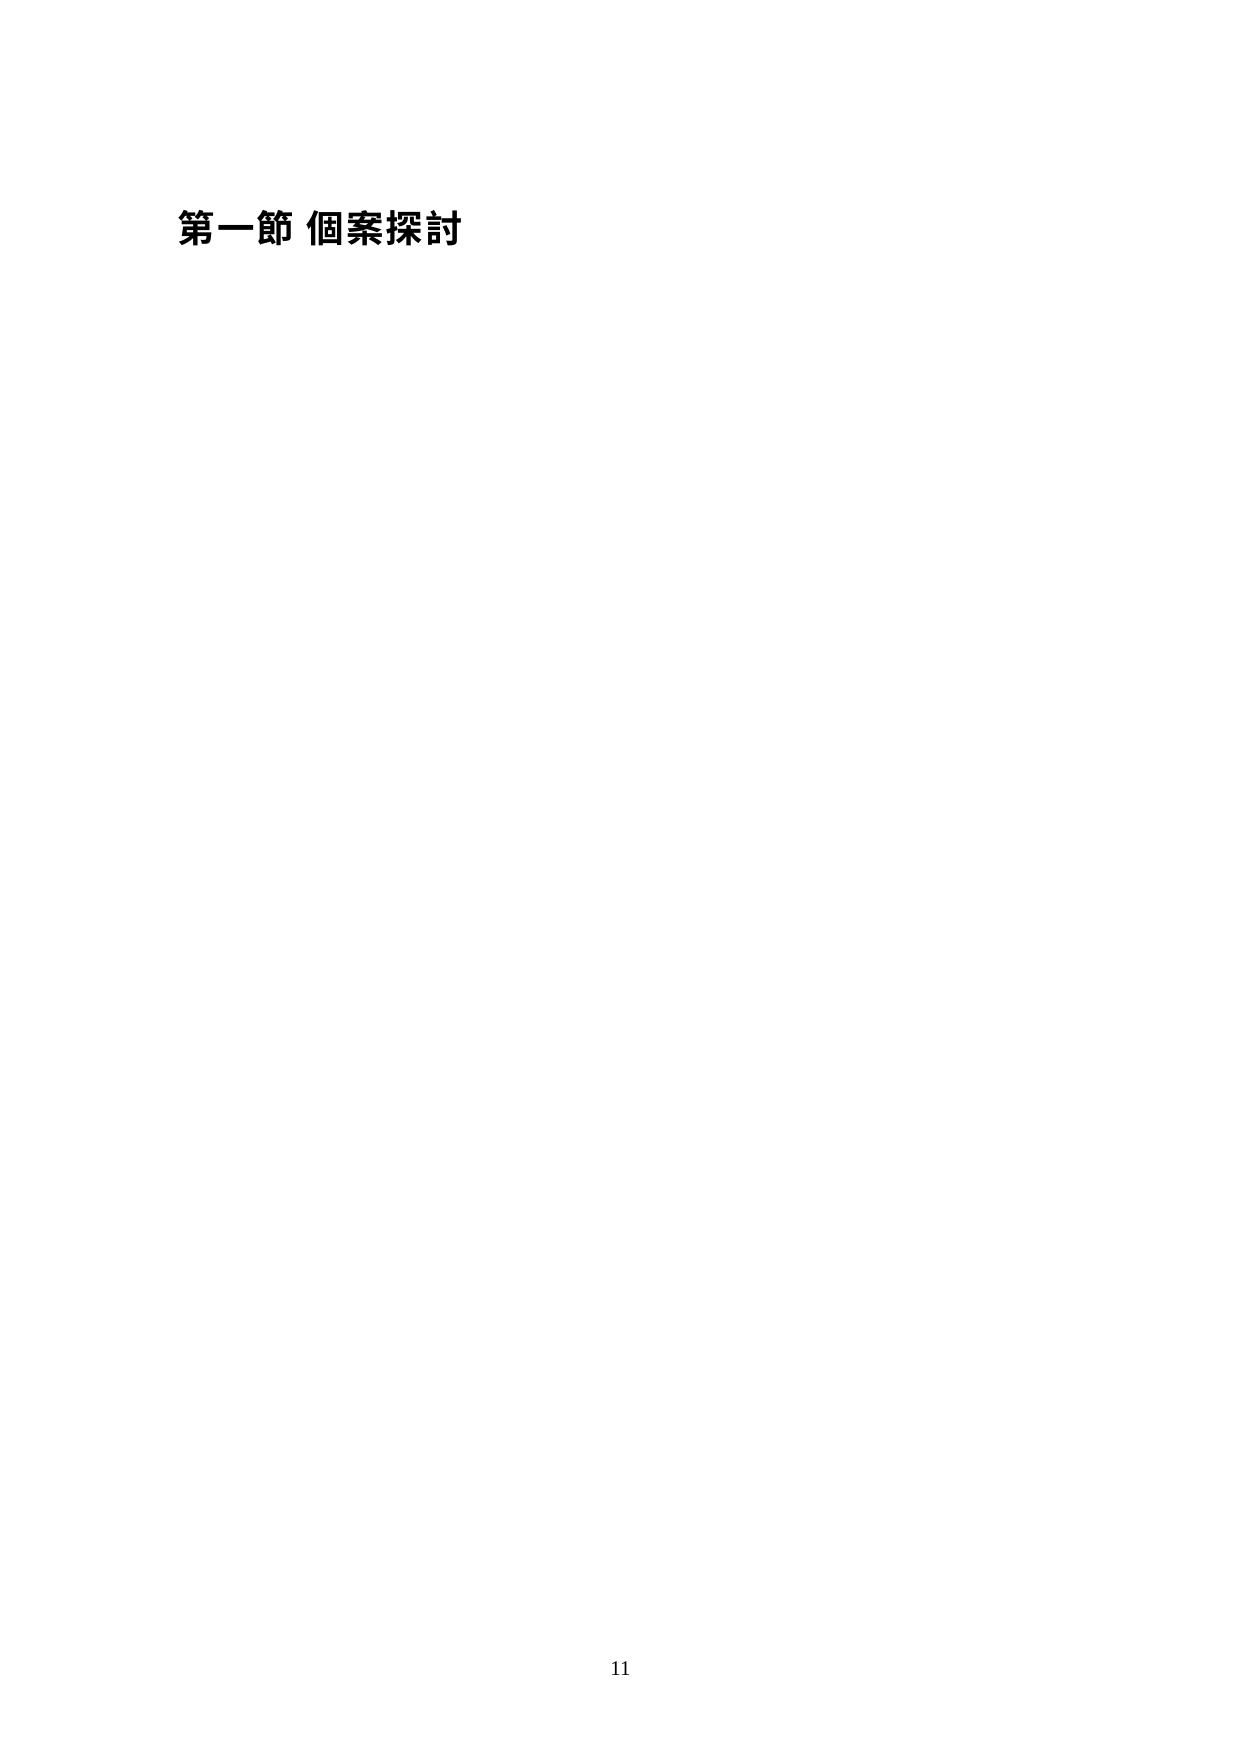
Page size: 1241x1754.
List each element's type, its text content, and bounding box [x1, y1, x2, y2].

text 第一節 個案探討 [177, 202, 1063, 252]
